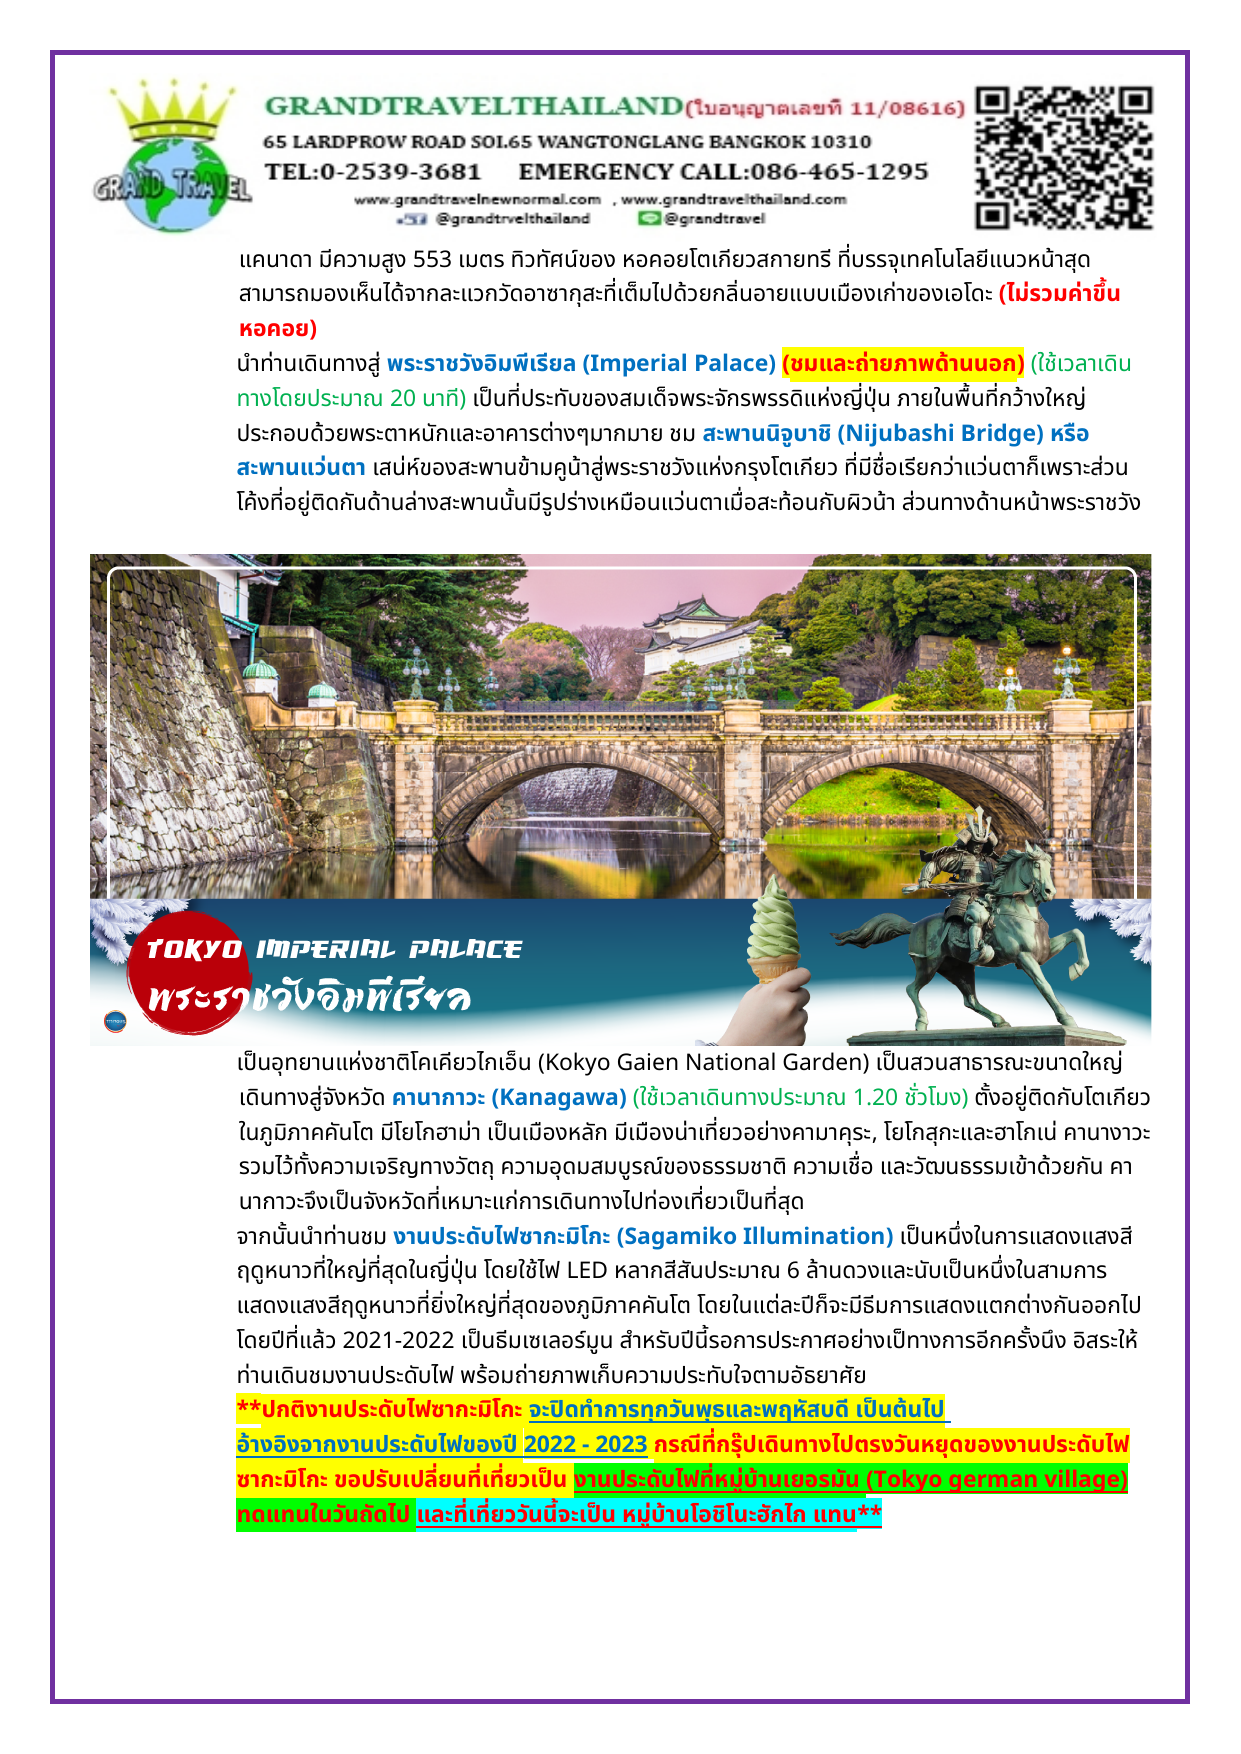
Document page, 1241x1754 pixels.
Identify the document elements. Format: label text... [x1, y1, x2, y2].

text จากนั้นนำท่านชม งานประดับไฟซากะมิโกะ (Sagamiko Illumination) เป็นหนึ่งในการแสดงแสงสีฤดูหนาวที่ใหญ่ที่สุดในญี่ปุ่น โดยใช้ไฟ LED หลากสีสันประมาณ 6 ล้านดวงและนับเป็นหนึ่งในสามการแสดงแสงสีฤดูหนาวที่ยิ่งใหญ่ที่สุดของภูมิภาคคันโต โดยในแต่ละปีก็จะมีธีมการแสดงแตกต่างกันออกไป โดยปีที่แล้ว 2021-2022 เป็นธีมเซเลอร์มูน สำหรับปีนี้รอการประกาศอย่างเป็ทางการอีกครั้งนึง อิสระให้ท่านเดินชมงานประดับไฟ พร้อมถ่ายภาพเก็บความประทับใจตามอัธยาศัย [89, 1219, 1152, 1393]
picture [90, 554, 1152, 1046]
text เดินทางสู่จังหวัด คานากาวะ (Kanagawa) (ใช้เวลาเดินทางประมาณ 1.20 ชั่วโมง) ตั้งอยู่ติดกับโตเกียวในภูมิภาคคันโต มีโยโกฮาม่า เป็นเมืองหลัก มีเมืองน่าเที่ยวอย่างคามาคุระ, โยโกสุกะและฮาโกเน่ คานางาวะรวมไว้ทั้งความเจริญทางวัตถุ ความอุดมสมบูรณ์ของธรรมชาติ ความเชื่อ และวัฒนธรรมเข้าด้วยกัน คานากาวะจึงเป็นจังหวัดที่เหมาะแก่การเดินทางไปท่องเที่ยวเป็นที่สุด [164, 1081, 1152, 1219]
text **ปกติงานประดับไฟซากะมิโกะ จะปิดทำการทุกวันพุธและพฤหัสบดี เป็นต้นไป อ้างอิงจากงานประดับไฟของปี 2022 - 2023 กรณีที่กรุ๊ปเดินทางไปตรงวันหยุดของงานประดับไฟซากะมิโกะ ขอปรับเปลี่ยนที่เที่ยวเป็น งานประดับไฟที่หมู่บ้านเยอรมัน (Tokyo german village) ทดแทนในวันถัดไป และที่เที่ยววันนี้จะเป็น หมู่บ้านโอชิโนะฮักไก แทน** [89, 1393, 261, 1532]
text **ปกติงานประดับไฟซากะมิโกะ จะปิดทำการทุกวันพุธและพฤหัสบดี เป็นต้นไป อ้างอิงจากงานประดับไฟของปี 2022 - 2023 กรณีที่กรุ๊ปเดินทางไปตรงวันหยุดของงานประดับไฟซากะมิโกะ ขอปรับเปลี่ยนที่เที่ยวเป็น งานประดับไฟที่หมู่บ้านเยอรมัน (Tokyo german village) ทดแทนในวันถัดไป และที่เที่ยววันนี้จะเป็น หมู่บ้านโอชิโนะฮักไก แทน** [261, 1393, 1152, 1532]
picture [88, 73, 1169, 243]
